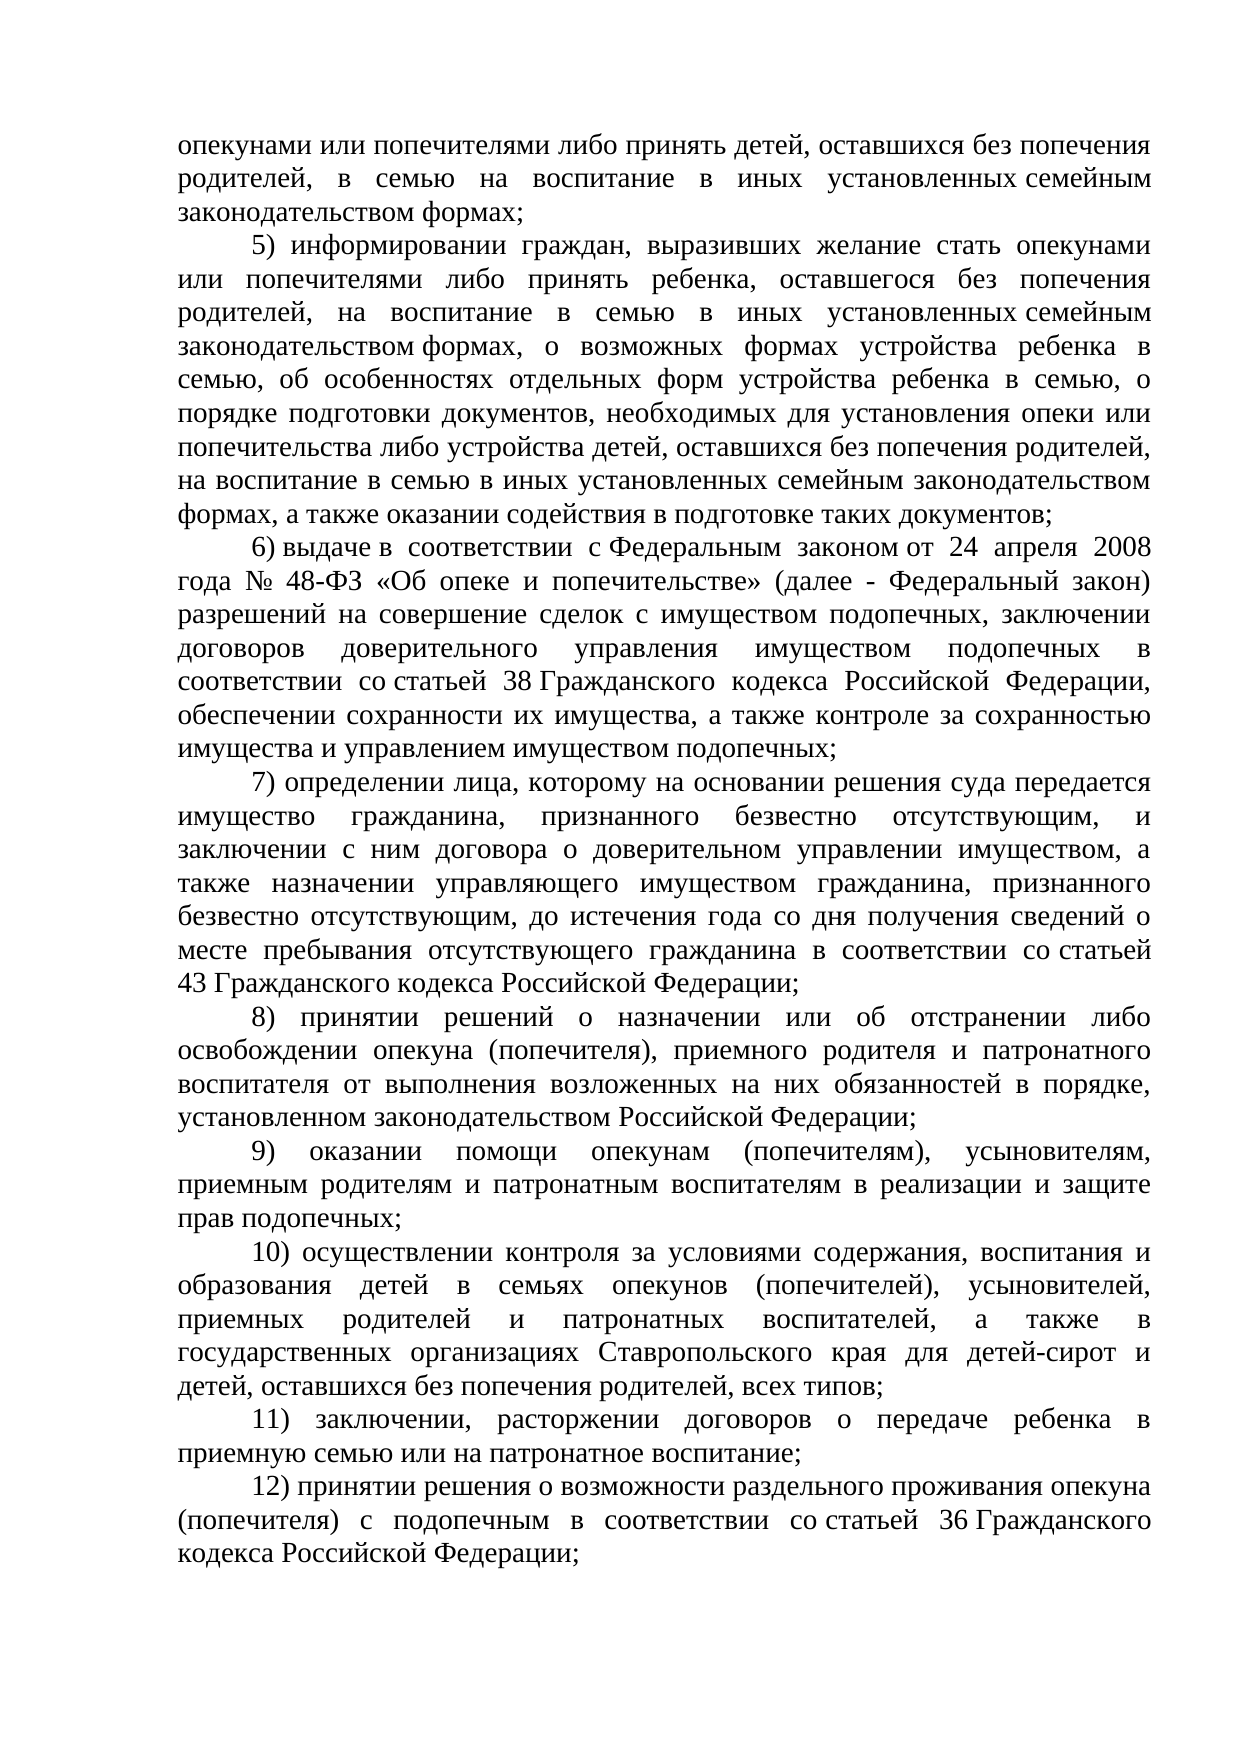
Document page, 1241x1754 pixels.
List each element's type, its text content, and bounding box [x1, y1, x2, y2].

text 10) осуществлении контроля за условиями содержания, воспитания и образования детей в семьях опекунов (попечителей), усыновителей, приемных родителей и патронатных воспитателей, а также в государственных организациях Ставропольского края для детей-сирот и детей, оставшихся без попечения родителей, всех типов; [177, 1234, 1152, 1401]
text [177, 127, 1152, 227]
text 8) принятии решений о назначении или об отстранении либо освобождении опекуна (попечителя), приемного родителя и патронатного воспитателя от выполнения возложенных на них обязанностей в порядке, установленном законодательством Российской Федерации; [177, 999, 1152, 1133]
text 5) информировании граждан, выразивших желание стать опекунами или попечителями либо принять ребенка, оставшегося без попечения родителей, на воспитание в семью в иных установленных семейным законодательством формах, о возможных формах устройства ребенка в семью, об особенностях отдельных форм устройства ребенка в семью, о порядке подготовки документов, необходимых для установления опеки или попечительства либо устройства детей, оставшихся без попечения родителей, на воспитание в семью в иных установленных семейным законодательством формах, а также оказании содействия в подготовке таких документов; [177, 227, 1152, 529]
text 7) определении лица, которому на основании решения суда передается имущество гражданина, признанного безвестно отсутствующим, и заключении с ним договора о доверительном управлении имуществом, а также назначении управляющего имуществом гражданина, признанного безвестно отсутствующим, до истечения года со дня получения сведений о месте пребывания отсутствующего гражданина в соответствии со статьей 43 Гражданского кодекса Российской Федерации; [177, 764, 1152, 999]
text 11) заключении, расторжении договоров о передаче ребенка в приемную семью или на патронатное воспитание; [177, 1401, 1152, 1468]
text 12) принятии решения о возможности раздельного проживания опекуна (попечителя) с подопечным в соответствии со статьей 36 Гражданского кодекса Российской Федерации; [177, 1468, 1152, 1569]
text 9) оказании помощи опекунам (попечителям), усыновителям, приемным родителям и патронатным воспитателям в реализации и защите прав подопечных; [177, 1133, 1152, 1234]
text 6) выдаче в соответствии с Федеральным законом от 24 апреля 2008 года № 48-ФЗ «Об опеке и попечительстве» (далее - Федеральный закон) разрешений на совершение сделок с имуществом подопечных, заключении договоров доверительного управления имуществом подопечных в соответствии со статьей 38 Гражданского кодекса Российской Федерации, обеспечении сохранности их имущества, а также контроле за сохранностью имущества и управлением имуществом подопечных; [177, 529, 1152, 764]
